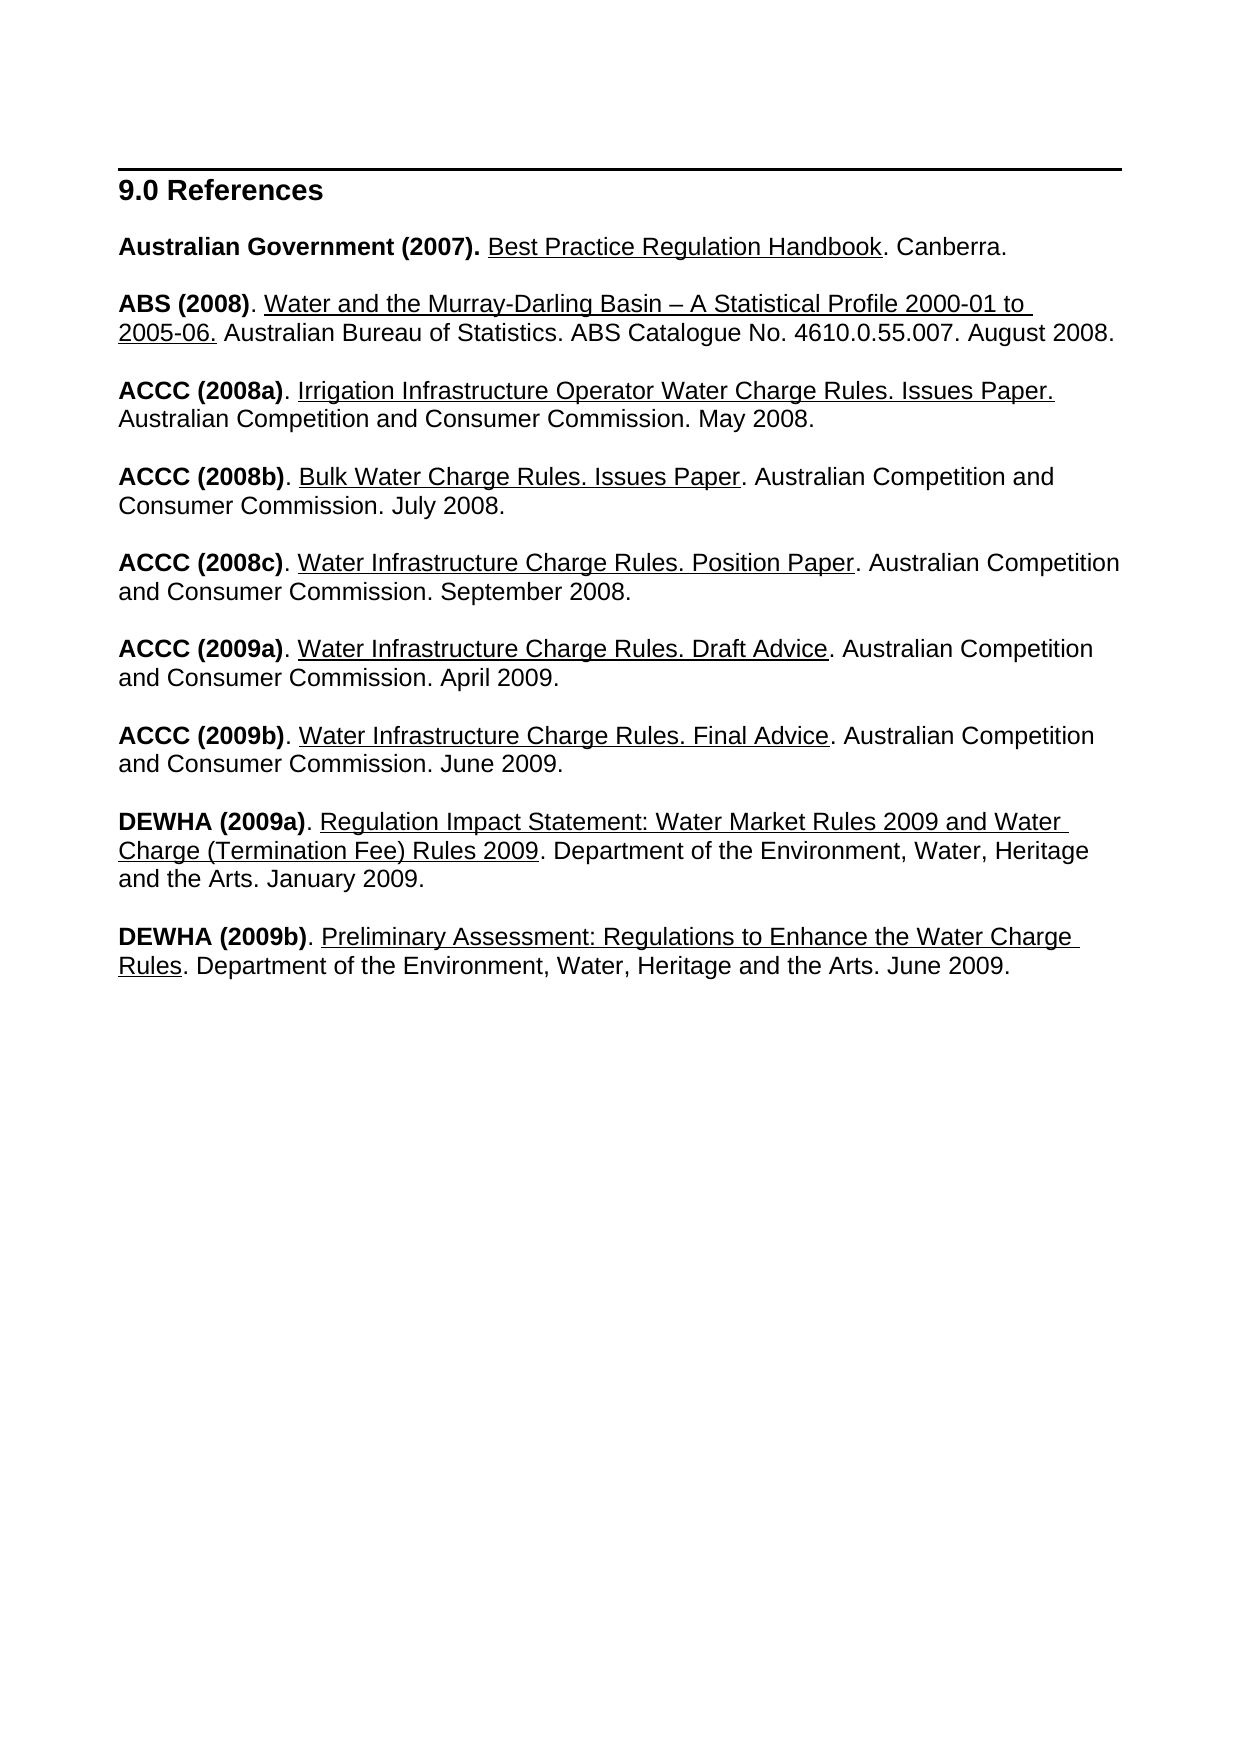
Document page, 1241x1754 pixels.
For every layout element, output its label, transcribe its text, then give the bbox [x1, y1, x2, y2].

text ACCC (2008a). Irrigation Infrastructure Operator Water Charge Rules. Issues Paper. Australian Competition and Consumer Commission. May 2008. [118, 376, 1122, 433]
text DEWHA (2009a). Regulation Impact Statement: Water Market Rules 2009 and Water Charge (Termination Fee) Rules 2009. Department of the Environment, Water, Heritage and the Arts. January 2009. [118, 807, 1122, 893]
subtitle 9.0 References [118, 171, 1122, 207]
text Australian Government (2007). Best Practice Regulation Handbook. Canberra. [118, 232, 1122, 261]
text ACCC (2008b). Bulk Water Charge Rules. Issues Paper. Australian Competition and Consumer Commission. July 2008. [118, 462, 1122, 519]
text DEWHA (2009b). Preliminary Assessment: Regulations to Enhance the Water Charge Rules. Department of the Environment, Water, Heritage and the Arts. June 2009. [118, 922, 1122, 979]
text ACCC (2009b). Water Infrastructure Charge Rules. Final Advice. Australian Competition and Consumer Commission. June 2009. [118, 721, 1122, 778]
text ACCC (2008c). Water Infrastructure Charge Rules. Position Paper. Australian Competition and Consumer Commission. September 2008. [118, 548, 1122, 606]
text ABS (2008). Water and the Murray-Darling Basin – A Statistical Profile 2000-01 to 2005-06. Australian Bureau of Statistics. ABS Catalogue No. 4610.0.55.007. August 2008. [118, 289, 1122, 347]
text ACCC (2009a). Water Infrastructure Charge Rules. Draft Advice. Australian Competition and Consumer Commission. April 2009. [118, 634, 1122, 692]
